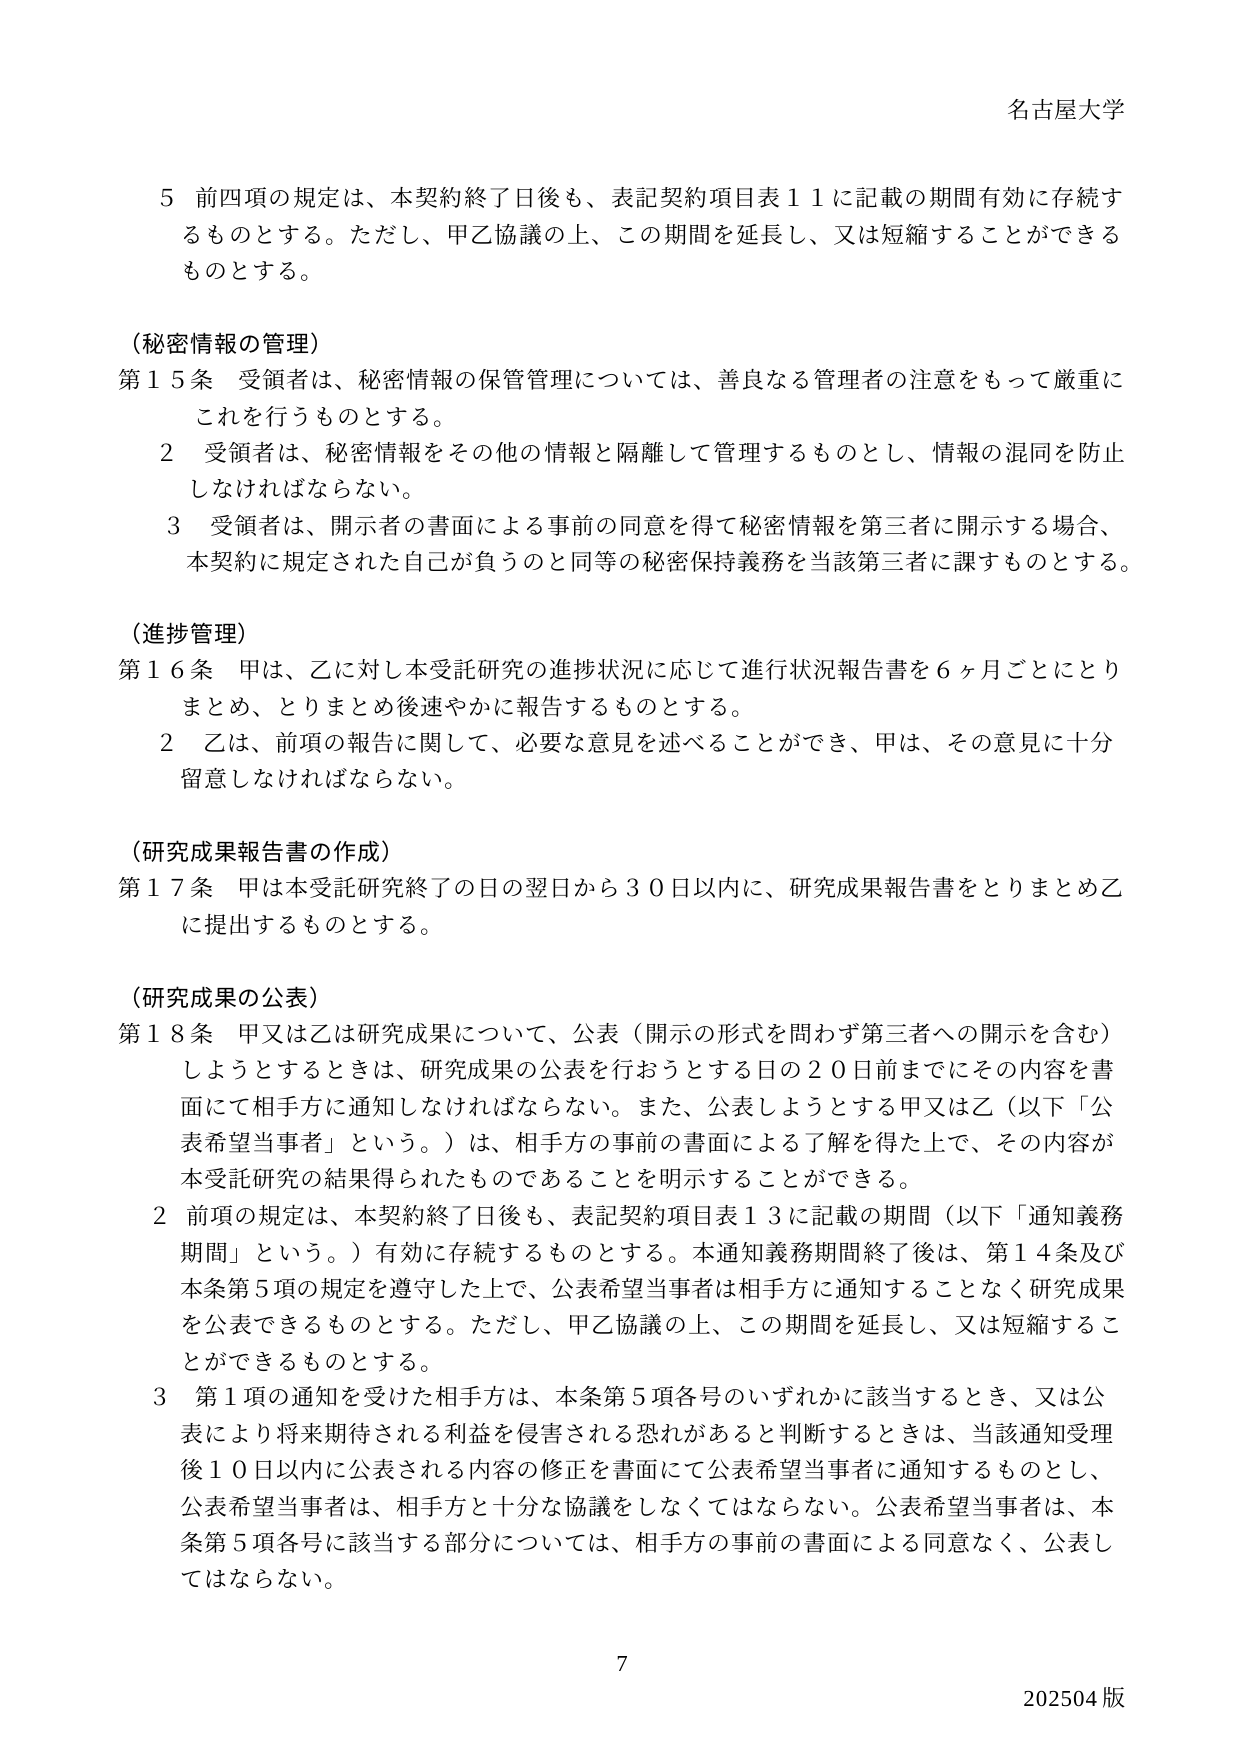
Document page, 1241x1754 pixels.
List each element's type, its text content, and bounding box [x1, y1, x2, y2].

text 第１８条 甲又は乙は研究成果について、公表（開示の形式を問わず第三者への開示を含む）しようとするときは、研究成果の公表を行おうとする日の２０日前までにその内容を書面にて相手方に通知しなければならない。また、公表しようとする甲又は乙（以下「公表希望当事者」という。）は、相手方の事前の書面による了解を得た上で、その内容が本受託研究の結果得られたものであることを明示することができる。 [118, 1013, 1125, 1195]
text ２ 受領者は、秘密情報をその他の情報と隔離して管理するものとし、情報の混同を防止しなければならない。 [156, 432, 1125, 504]
text 第１５条 受領者は、秘密情報の保管管理については、善良なる管理者の注意をもって厳重にこれを行うものとする。 [119, 359, 1125, 432]
text ５ 前四項の規定は、本契約終了日後も、表記契約項目表１１に記載の期間有効に存続するものとする。ただし、甲乙協議の上、この期間を延長し、又は短縮することができるものとする。 [156, 177, 1125, 286]
text （研究成果の公表） [118, 977, 1125, 1013]
text ３ 第１項の通知を受けた相手方は、本条第５項各号のいずれかに該当するとき、又は公表により将来期待される利益を侵害される恐れがあると判断するときは、当該通知受理後１０日以内に公表される内容の修正を書面にて公表希望当事者に通知するものとし、公表希望当事者は、相手方と十分な協議をしなくてはならない。公表希望当事者は、本条第５項各号に該当する部分については、相手方の事前の書面による同意なく、公表してはならない。 [148, 1377, 1125, 1595]
text ３ 受領者は、開示者の書面による事前の同意を得て秘密情報を第三者に開示する場合、本契約に規定された自己が負うのと同等の秘密保持義務を当該第三者に課すものとする。 [162, 504, 1125, 577]
text ２ 前項の規定は、本契約終了日後も、表記契約項目表１３に記載の期間（以下「通知義務期間」という。）有効に存続するものとする。本通知義務期間終了後は、第１４条及び本条第５項の規定を遵守した上で、公表希望当事者は相手方に通知することなく研究成果を公表できるものとする。ただし、甲乙協議の上、この期間を延長し、又は短縮することができるものとする。 [148, 1195, 1125, 1377]
text ２ 乙は、前項の報告に関して、必要な意見を述べることができ、甲は、その意見に十分留意しなければならない。 [156, 722, 1125, 795]
text 第１６条 甲は、乙に対し本受託研究の進捗状況に応じて進行状況報告書を６ヶ月ごとにとりまとめ、とりまとめ後速やかに報告するものとする。 [118, 650, 1125, 722]
text （研究成果報告書の作成） [118, 831, 1125, 868]
text 第１７条 甲は本受託研究終了の日の翌日から３０日以内に、研究成果報告書をとりまとめ乙に提出するものとする。 [118, 868, 1125, 941]
text （秘密情報の管理） [118, 322, 1125, 359]
text （進捗管理） [118, 613, 1125, 650]
